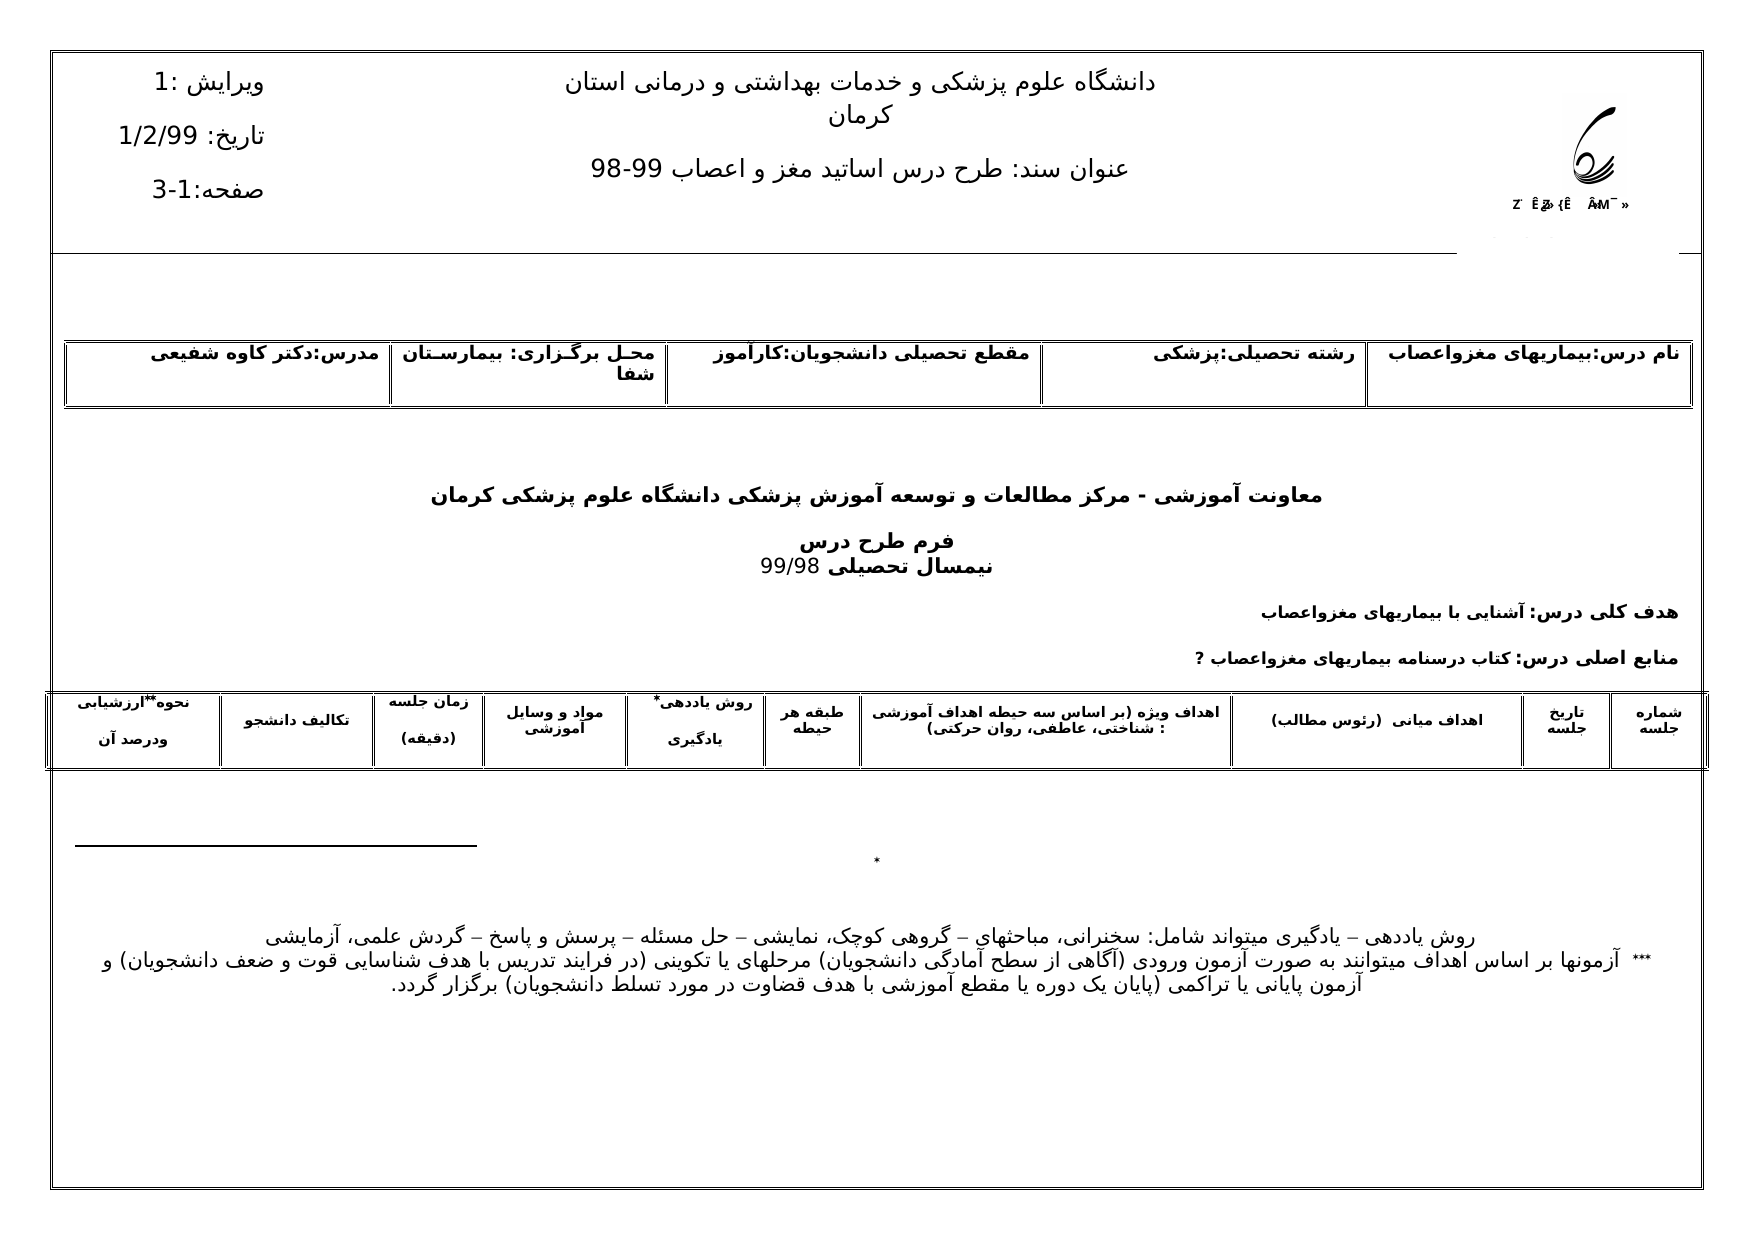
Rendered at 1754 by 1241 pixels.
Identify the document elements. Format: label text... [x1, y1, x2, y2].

table_header زمان جلسه (دقیقه) [374, 694, 483, 768]
table_header نام درس:بیماریهای مغزواعصاب [1367, 341, 1692, 406]
table_header طبقه هر حیطه [764, 692, 861, 768]
table_header تکالیف دانشجو [220, 692, 374, 768]
table_header نحوهارزشیابی ودرصد آن [53, 694, 220, 768]
text معاونت آموزشی - مرکز مطالعات و توسعه آموزش پزشکی دانشگاه علوم پزشکی کرمان [75, 482, 1679, 507]
table_header شماره جلسه [1612, 694, 1701, 768]
table_header مدرس:دکتر کاوه شفیعی [66, 341, 391, 406]
table_header محل برگزاری: بیمارستان شفا [391, 343, 666, 406]
table_header مقطع تحصیلی دانشجویان:کارآموز [666, 343, 1041, 406]
text منابع اصلی درس: کتاب درسنامه بیماریهای مغزواعصاب ? [75, 645, 1679, 670]
table_header روش یاددهی یادگیری [626, 694, 764, 768]
table_header تاریخ جلسه [1523, 694, 1609, 768]
table_header اهداف میانی (رئوس مطالب) [1232, 692, 1523, 768]
table_header مواد و وسایل آموزشی [483, 694, 626, 768]
table_header اهداف ویژه (بر اساس سه حیطه اهداف آموزشی : شناختی، عاطفی، روان حرکتی) [861, 692, 1232, 768]
text هدف کلی درس: آشنایی با بیماریهای مغزواعصاب [75, 599, 1679, 624]
table_header رشته تحصیلی:پزشکی [1041, 343, 1365, 406]
text فرم طرح درس نیمسال تحصیلی 99/98 [75, 528, 1679, 578]
